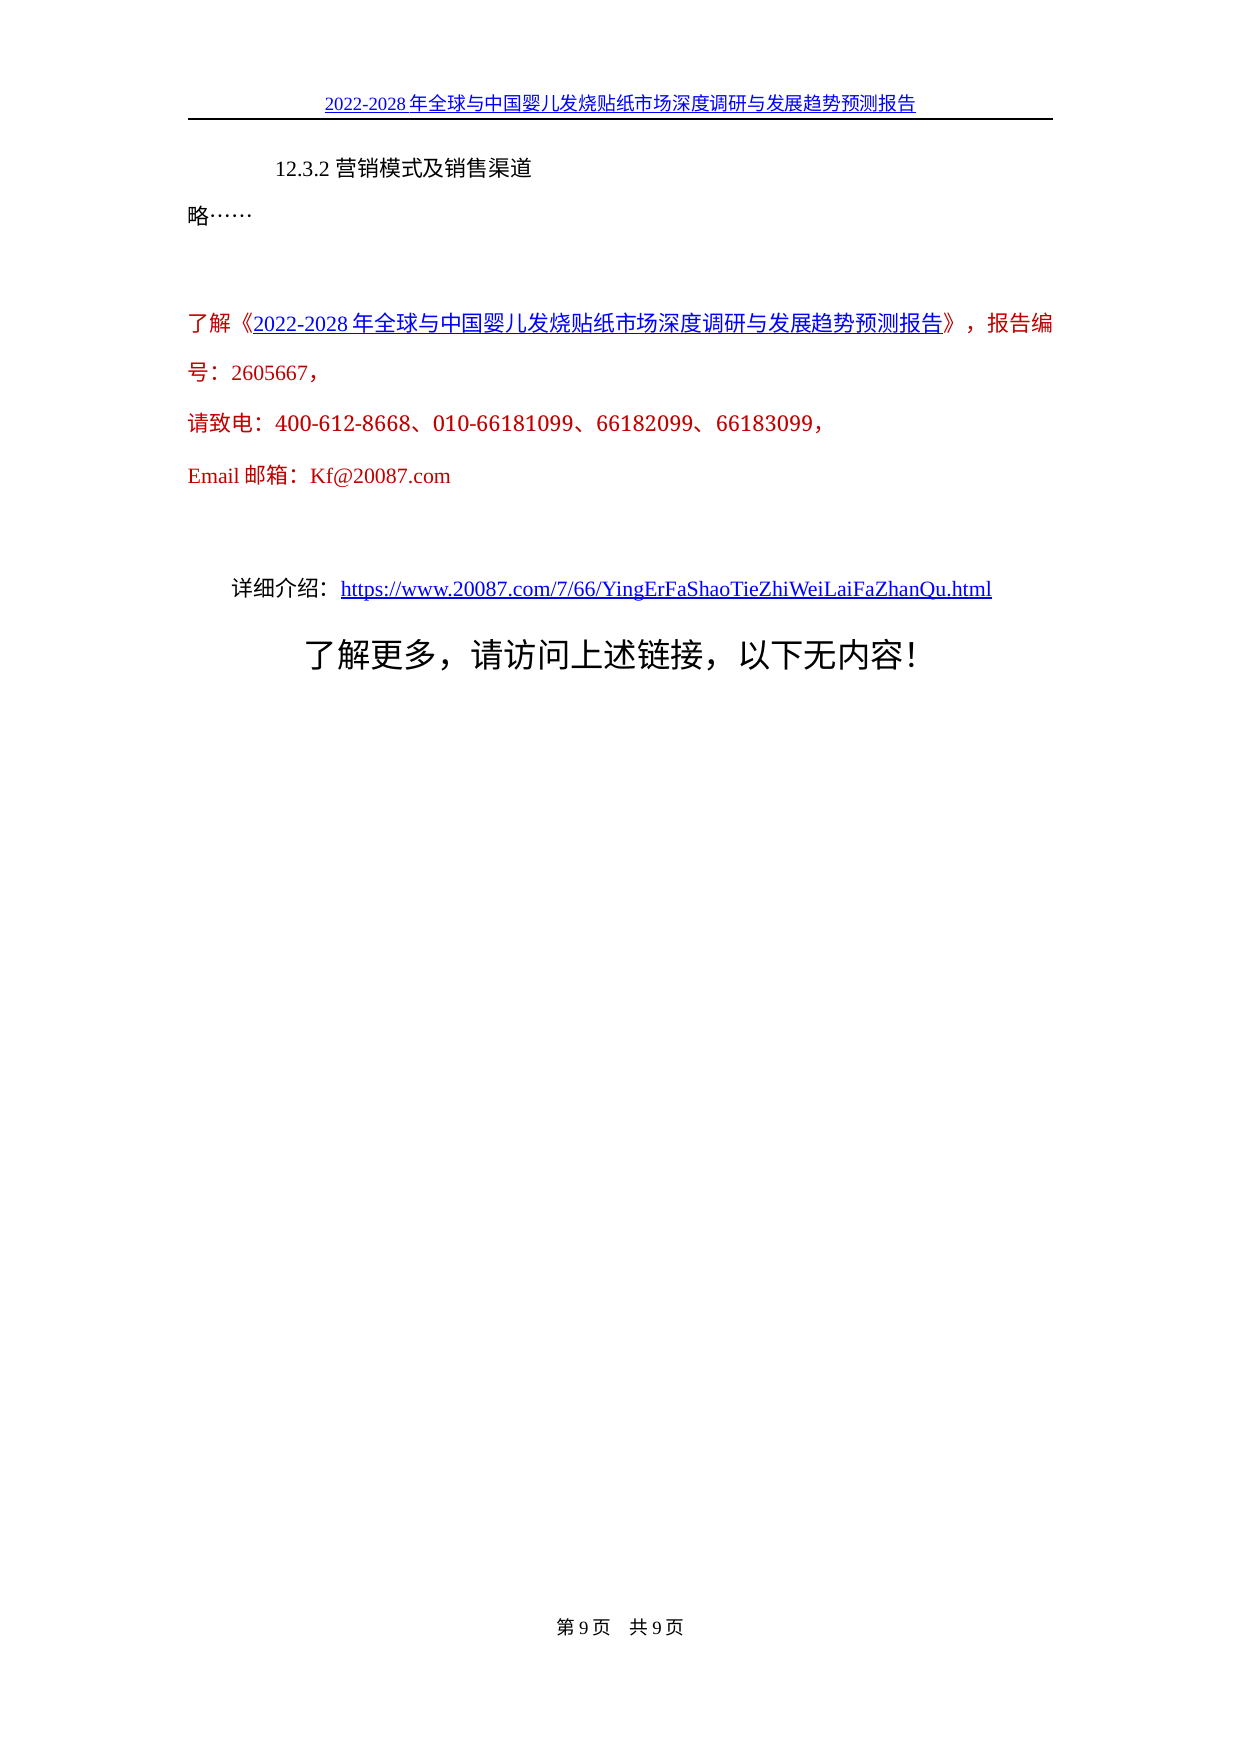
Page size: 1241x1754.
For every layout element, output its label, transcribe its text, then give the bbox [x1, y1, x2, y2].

text Email邮箱：Kf@20087.com [187, 457, 1053, 490]
text 请致电：400-612-8668、010-66181099、66182099、66183099， [187, 406, 1053, 438]
text 详细介绍：https://www.20087.com/7/66/YingErFaShaoTieZhiWeiLaiFaZhanQu.html [187, 570, 1053, 603]
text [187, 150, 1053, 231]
text 了解《2022-2028年全球与中国婴儿发烧贴纸市场深度调研与发展趋势预测报告》，报告编号：2605667， [187, 305, 1053, 387]
title 了解更多，请访问上述链接，以下无内容！ [187, 620, 1053, 685]
